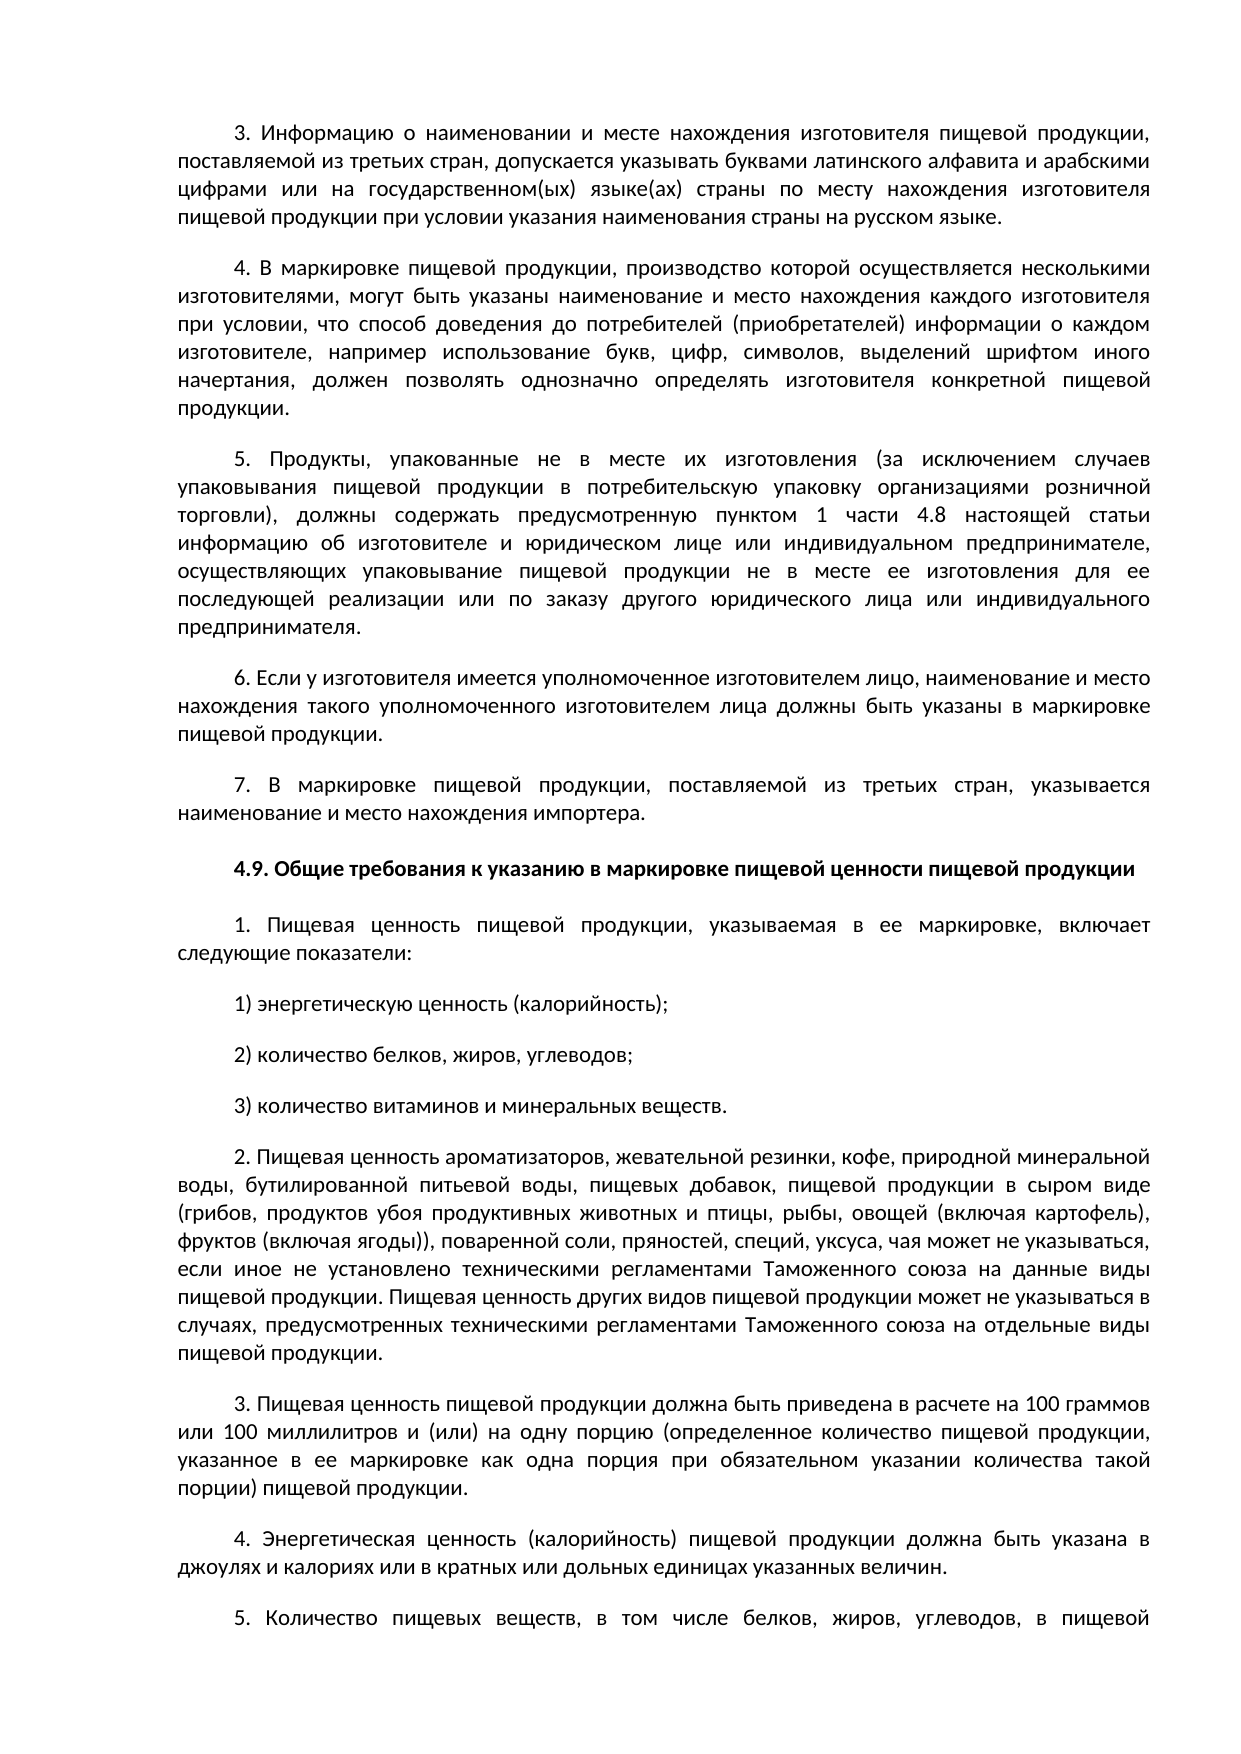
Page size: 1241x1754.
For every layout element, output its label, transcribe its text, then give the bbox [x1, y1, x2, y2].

text 4. Энергетическая ценность (калорийность) пищевой продукции должна быть указана в джоулях и калориях или в кратных или дольных единицах указанных величин. [177, 1524, 1152, 1580]
title 4.9. Общие требования к указанию в маркировке пищевой ценности пищевой продукции [177, 854, 1152, 882]
text 3. Пищевая ценность пищевой продукции должна быть приведена в расчете на 100 граммов или 100 миллилитров и (или) на одну порцию (определенное количество пищевой продукции, указанное в ее маркировке как одна порция при обязательном указании количества такой порции) пищевой продукции. [177, 1389, 1152, 1501]
text 1. Пищевая ценность пищевой продукции, указываемая в ее маркировке, включает следующие показатели: [177, 910, 1152, 966]
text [177, 1603, 1152, 1631]
text 3) количество витаминов и минеральных веществ. [177, 1091, 1152, 1119]
text 5. Продукты, упакованные не в месте их изготовления (за исключением случаев упаковывания пищевой продукции в потребительскую упаковку организациями розничной торговли), должны содержать предусмотренную пунктом 1 части 4.8 настоящей статьи информацию об изготовителе и юридическом лице или индивидуальном предпринимателе, осуществляющих упаковывание пищевой продукции не в месте ее изготовления для ее последующей реализации или по заказу другого юридического лица или индивидуального предпринимателя. [177, 444, 1152, 640]
text 7. В маркировке пищевой продукции, поставляемой из третьих стран, указывается наименование и место нахождения импортера. [177, 770, 1152, 826]
text 2) количество белков, жиров, углеводов; [177, 1040, 1152, 1068]
text 2. Пищевая ценность ароматизаторов, жевательной резинки, кофе, природной минеральной воды, бутилированной питьевой воды, пищевых добавок, пищевой продукции в сыром виде (грибов, продуктов убоя продуктивных животных и птицы, рыбы, овощей (включая картофель), фруктов (включая ягоды)), поваренной соли, пряностей, специй, уксуса, чая может не указываться, если иное не установлено техническими регламентами Таможенного союза на данные виды пищевой продукции. Пищевая ценность других видов пищевой продукции может не указываться в случаях, предусмотренных техническими регламентами Таможенного союза на отдельные виды пищевой продукции. [177, 1142, 1152, 1366]
text 3. Информацию о наименовании и месте нахождения изготовителя пищевой продукции, поставляемой из третьих стран, допускается указывать буквами латинского алфавита и арабскими цифрами или на государственном(ых) языке(ах) страны по месту нахождения изготовителя пищевой продукции при условии указания наименования страны на русском языке. [177, 118, 1152, 230]
text 4. В маркировке пищевой продукции, производство которой осуществляется несколькими изготовителями, могут быть указаны наименование и место нахождения каждого изготовителя при условии, что способ доведения до потребителей (приобретателей) информации о каждом изготовителе, например использование букв, цифр, символов, выделений шрифтом иного начертания, должен позволять однозначно определять изготовителя конкретной пищевой продукции. [177, 253, 1152, 421]
text 1) энергетическую ценность (калорийность); [177, 989, 1152, 1017]
text 6. Если у изготовителя имеется уполномоченное изготовителем лицо, наименование и место нахождения такого уполномоченного изготовителем лица должны быть указаны в маркировке пищевой продукции. [177, 663, 1152, 747]
